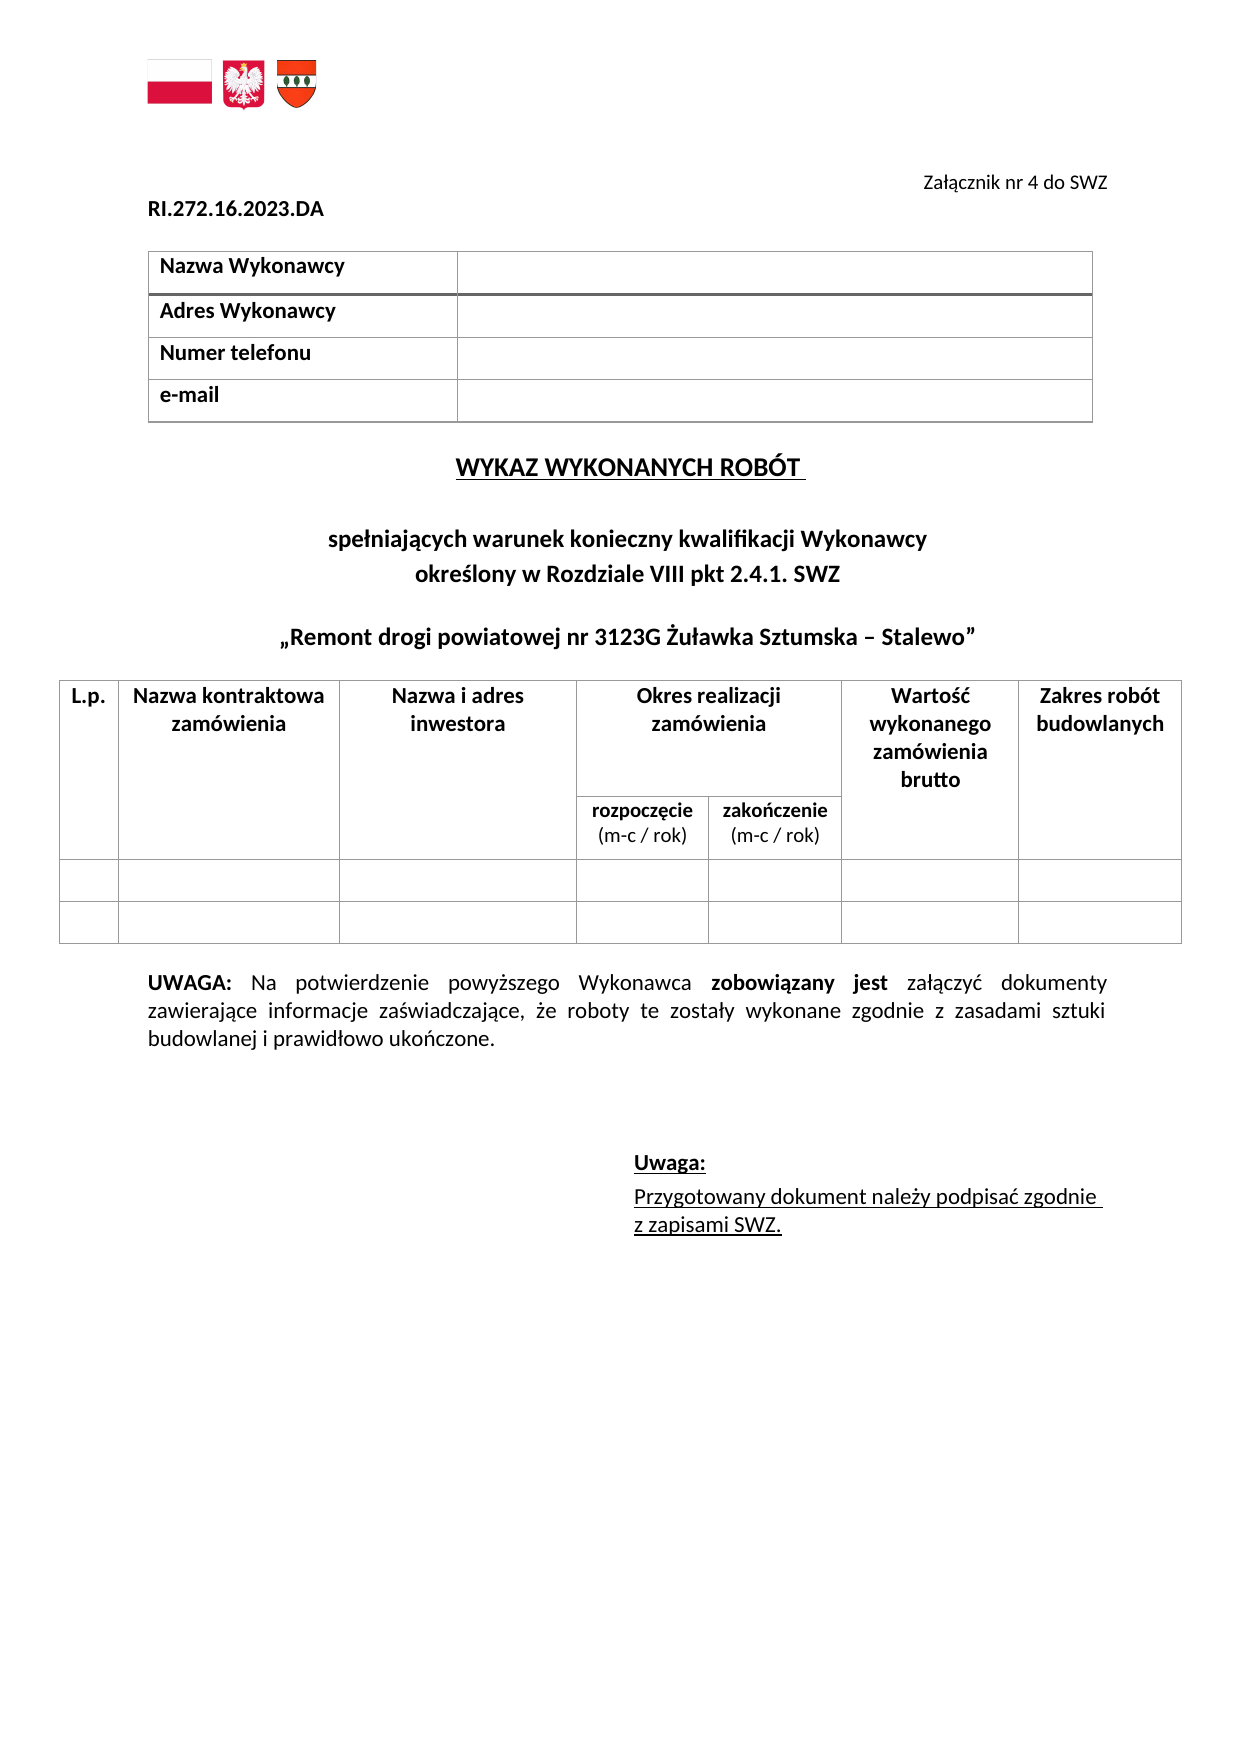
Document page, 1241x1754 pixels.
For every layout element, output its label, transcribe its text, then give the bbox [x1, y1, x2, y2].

table_cell [458, 380, 1092, 421]
text RI.272.16.2023.DA [148, 194, 1108, 222]
text Uwaga: [590, 1148, 1108, 1176]
table_cell [119, 860, 339, 901]
table_cell Adres Wykonawcy [149, 296, 457, 337]
table_cell [60, 902, 118, 943]
table_cell [842, 860, 1018, 901]
table_header Nazwa Wykonawcy [149, 252, 457, 293]
table_header L.p. [60, 681, 118, 859]
text „Remont drogi powiatowej nr 3123G Żuławka Sztumska – Stalewo” [148, 621, 1108, 652]
table_header Okres realizacji zamówienia [577, 681, 841, 796]
table_header Wartość wykonanego zamówienia brutto [842, 681, 1018, 859]
table_cell [458, 296, 1092, 337]
table_cell [458, 338, 1092, 379]
table_header Zakres robót budowlanych [1019, 681, 1181, 859]
table_cell e-mail [149, 380, 457, 421]
text określony w Rozdziale VIII pkt 2.4.1. SWZ [148, 558, 1108, 589]
table_cell [709, 902, 841, 943]
table_header [458, 252, 1092, 293]
table_cell [1019, 902, 1181, 943]
table_cell [340, 860, 576, 901]
table_cell [842, 902, 1018, 943]
text spełniających warunek konieczny kwalifikacji Wykonawcy [148, 523, 1108, 554]
text UWAGA: Na potwierdzenie powyższego Wykonawca zobowiązany jest załączyć dokumenty zawierające informacje zaświadczające, że roboty te zostały wykonane zgodnie z zasadami sztuki budowlanej i prawidłowo ukończone. [148, 968, 1108, 1052]
table_cell rozpoczęcie (m-c / rok) [577, 797, 708, 859]
table_cell [577, 902, 708, 943]
table_cell Numer telefonu [149, 338, 457, 379]
table_header Nazwa kontraktowa zamówienia [119, 681, 339, 859]
table_cell [709, 860, 841, 901]
table_cell [60, 860, 118, 901]
table_cell [340, 902, 576, 943]
table_header Nazwa i adres inwestora [340, 681, 576, 859]
table_cell zakończenie (m-c / rok) [709, 797, 841, 859]
picture [277, 60, 317, 108]
text Przygotowany dokument należy podpisać zgodnie z zapisami SWZ. [634, 1182, 1108, 1238]
table_cell [577, 860, 708, 901]
text Załącznik nr 4 do SWZ [148, 169, 1108, 194]
table_cell [1019, 860, 1181, 901]
table_cell [119, 902, 339, 943]
subtitle WYKAZ WYKONANYCH ROBÓT [148, 450, 1108, 483]
